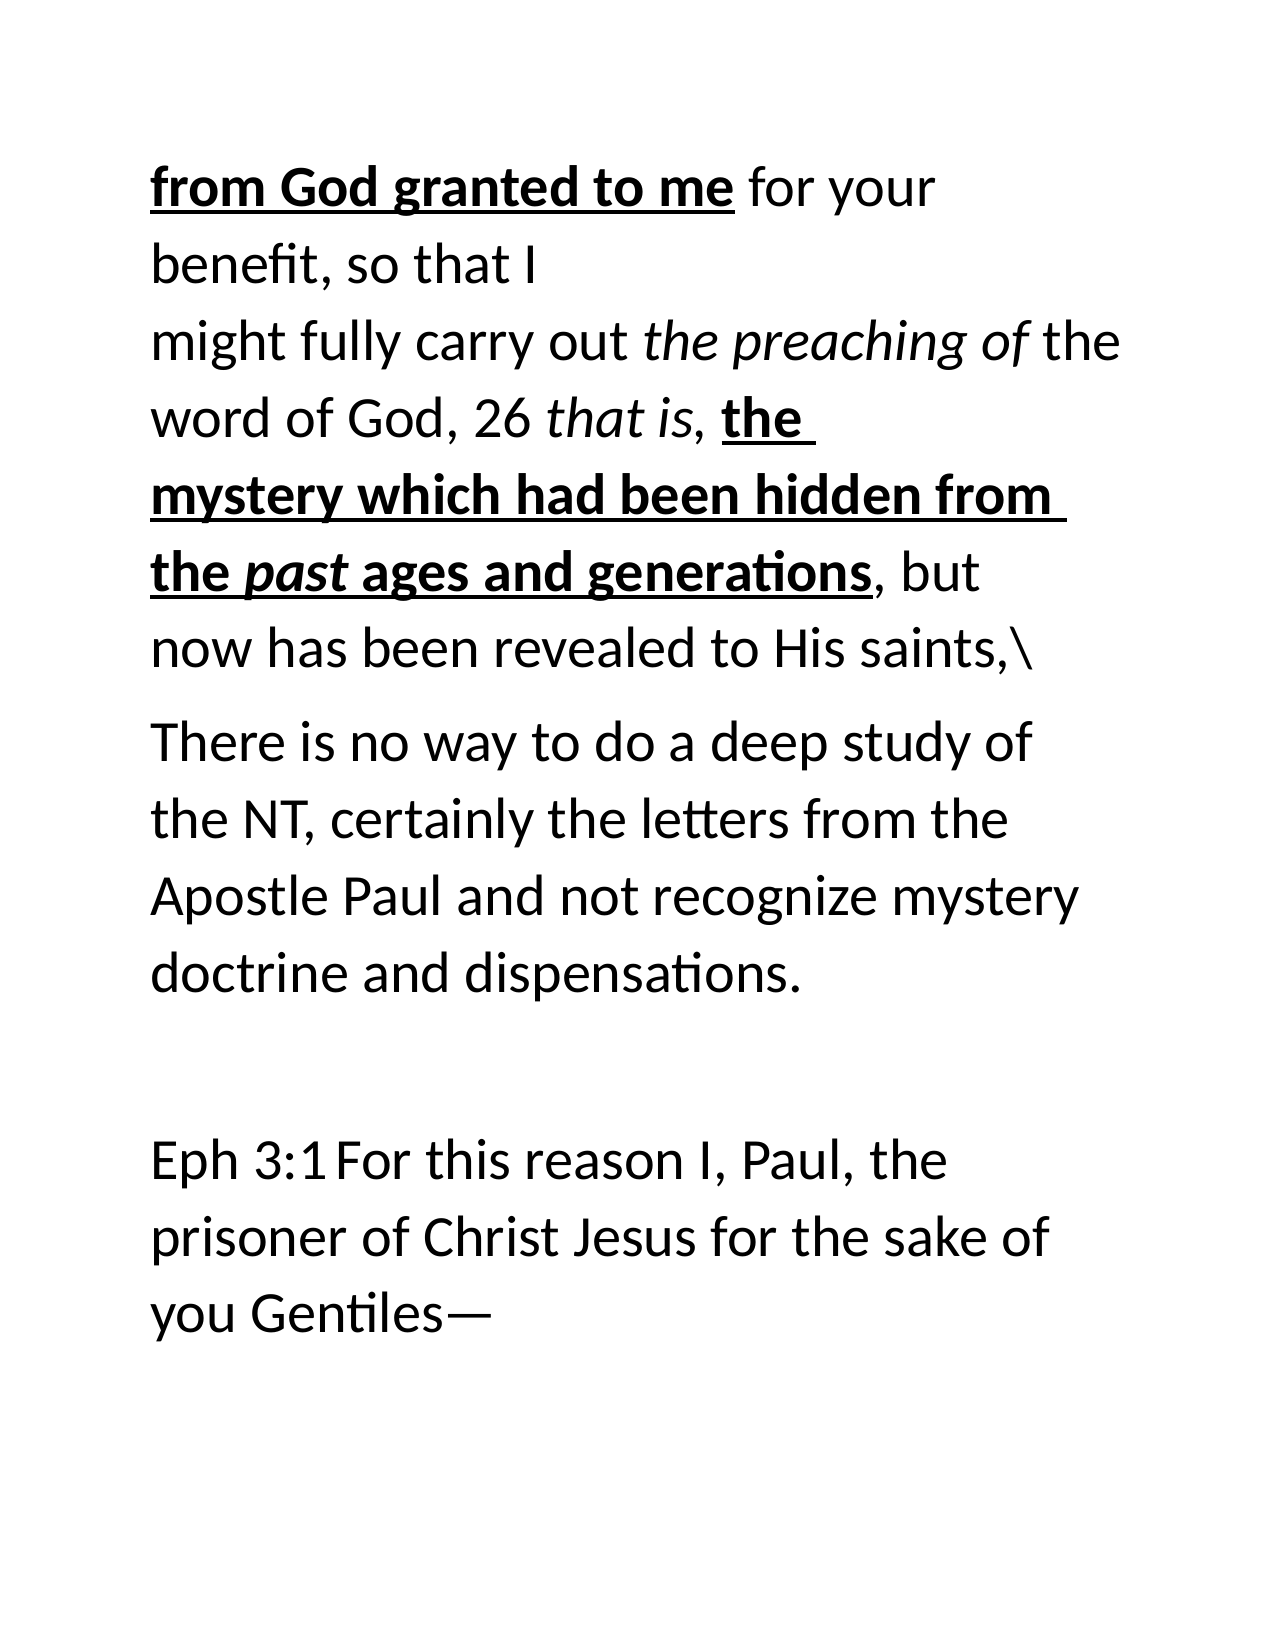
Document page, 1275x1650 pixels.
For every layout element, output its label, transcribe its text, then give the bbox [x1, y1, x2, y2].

text There is no way to do a deep study of the NT, certainly the letters from the Apostle Paul and not recognize mystery doctrine and dispensations. [150, 705, 1125, 1007]
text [150, 150, 1125, 682]
text Eph 3:1 For this reason I, Paul, the prisoner of Christ Jesus for the sake of you Gentiles— [150, 1122, 1125, 1347]
